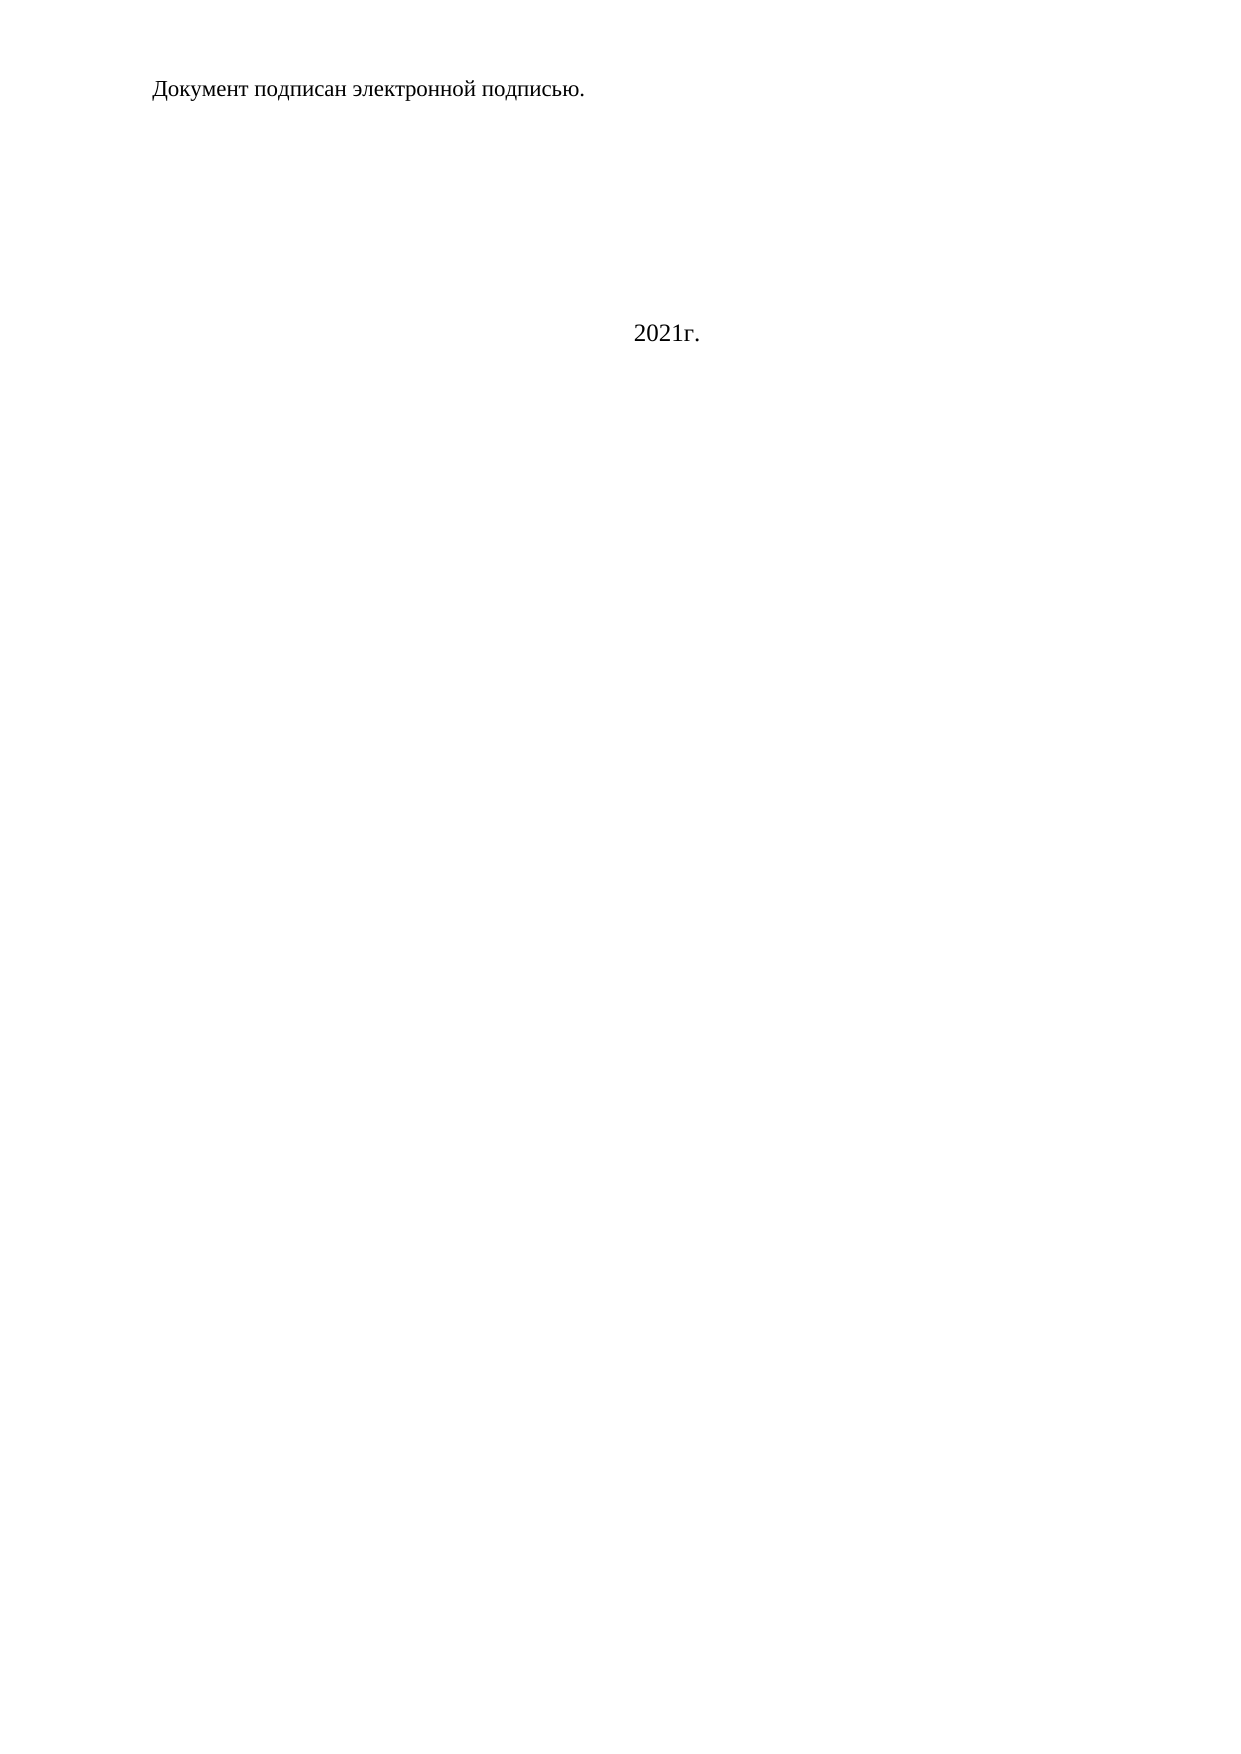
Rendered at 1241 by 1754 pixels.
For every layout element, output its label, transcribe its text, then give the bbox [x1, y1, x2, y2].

text 2021г. [152, 318, 1182, 347]
